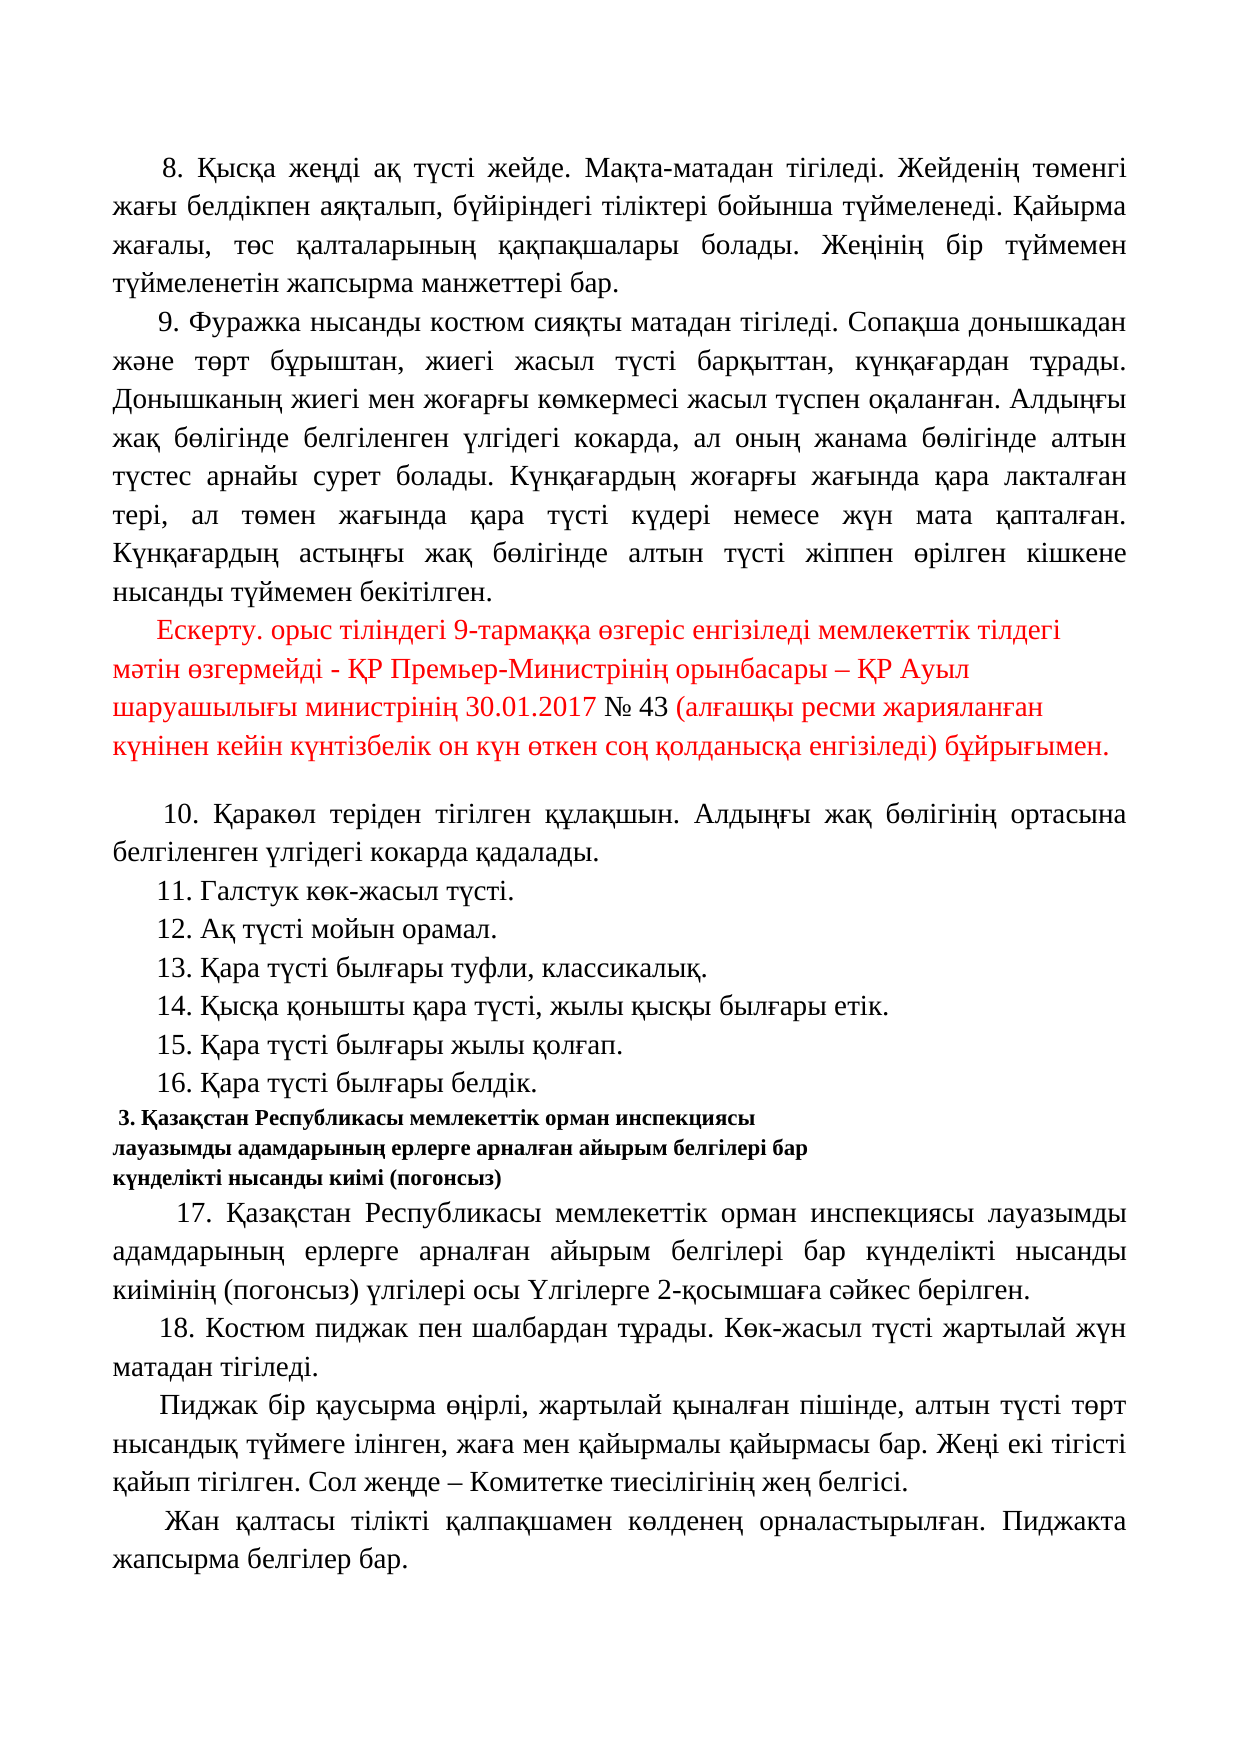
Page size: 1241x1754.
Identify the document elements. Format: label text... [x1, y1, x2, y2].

text 16. Қара түсті былғары белдік. [112, 1066, 1128, 1099]
text 15. Қара түсті былғары жылы қолғап. [112, 1027, 1128, 1061]
text 9. Фуражка нысанды костюм сияқты матадан тігіледі. Сопақша донышкадан және төрт бұрыштан, жиегі жасыл түсті барқыттан, күнқағардан тұрады. Донышканың жиегі мен жоғарғы көмкермесі жасыл түспен оқаланған. Алдыңғы жақ бөлiгiнде белгiленген үлгiдегi кокарда, ал оның жанама бөлігінде алтын түстес арнайы сурет болады. Күнқағардың жоғарғы жағында қара лакталған тері, ал төмен жағында қара түсті күдері немесе жүн мата қапталған. Күнқағардың астыңғы жақ бөлігінде алтын түсті жіппен өрілген кiшкене нысанды түймемен бекітілген. [112, 304, 1128, 607]
text Жан қалтасы тілікті қалпақшамен көлденең орналастырылған. Пиджакта жапсырма белгілер бар. [112, 1503, 1128, 1575]
text 3. Қазақстан Республикасы мемлекеттік орман инспекциясы лауазымды адамдарының ерлерге арналған айырым белгілері бар күнделікті нысанды киімі (погонсыз) [112, 1104, 1128, 1191]
text 10. Қаракөл теріден тігілген құлақшын. Алдыңғы жақ бөлiгiнiң ортасына белгiленген үлгiдегi кокарда қадалады. [112, 796, 1128, 868]
text 12. Ақ түсті мойын орамал. [112, 911, 1128, 945]
text 17. Қазақстан Республикасы мемлекеттік орман инспекциясы лауазымды адамдарының ерлерге арналған айырым белгілері бар күнделікті нысанды киімінің (погонсыз) үлгілері осы Үлгілерге 2-қосымшаға сәйкес берілген. [112, 1195, 1128, 1305]
text Ескерту. орыс тіліндегі 9-тармаққа өзгеріс енгізіледі мемлекеттік тілдегі мәтін өзгермейді - ҚР Премьер-Министрінің орынбасары – ҚР Ауыл шаруашылығы министрінің 30.01.2017 № 43 (алғашқы ресми жарияланған күнінен кейін күнтізбелік он күн өткен соң қолданысқа енгізіледі) бұйрығымен. [112, 612, 1128, 792]
text 13. Қара түсті былғары туфли, классикалық. [112, 950, 1128, 983]
text Пиджак бір қаусырма өңiрлi, жартылай қыналған пiшiнде, алтын түсті төрт нысандық түймеге ілінген, жаға мен қайырмалы қайырмасы бар. Жеңі екі тігісті қайып тігілген. Сол жеңде – Комитетке тиесілігінің жең белгісі. [112, 1387, 1128, 1498]
text 11. Галстук көк-жасыл түсті. [112, 873, 1128, 906]
text 18. Костюм пиджак пен шалбардан тұрады. Көк-жасыл түсті жартылай жүн матадан тігіледі. [112, 1310, 1128, 1382]
text 8. Қысқа жеңді ақ түсті жейде. Мақта-матадан тігіледі. Жейденің төменгі жағы белдікпен аяқталып, бүйіріндегі тіліктері бойынша түймеленеді. Қайырма жағалы, төс қалталарының қақпақшалары болады. Жеңінің бір түймемен түймеленетін жапсырма манжеттері бар. [112, 150, 1128, 299]
text 14. Қысқа қонышты қара түсті, жылы қысқы былғары етік. [112, 988, 1128, 1022]
